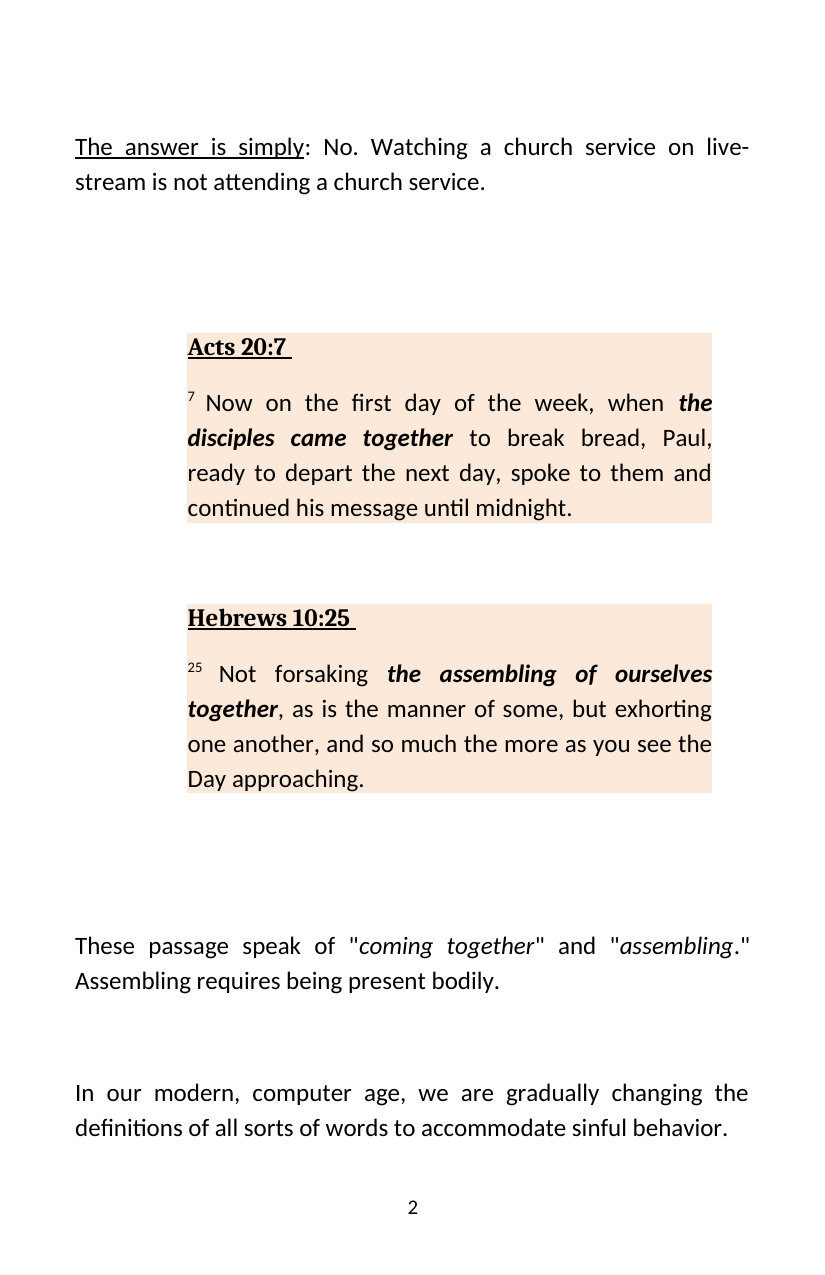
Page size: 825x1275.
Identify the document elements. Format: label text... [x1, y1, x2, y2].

text These passage speak of "coming together" and "assembling." Assembling requires being present bodily. [75, 930, 750, 996]
text Hebrews 10:25 [187, 604, 712, 633]
text In our modern, computer age, we are gradually changing the definitions of all sorts of words to accommodate sinful behavior. [75, 1077, 750, 1142]
text Acts 20:7 [187, 333, 712, 362]
text 25 Not forsaking the assembling of ourselves together, as is the manner of some, but exhorting one another, and so much the more as you see the Day approaching. [187, 658, 712, 793]
text The answer is simply: No. Watching a church service on live-stream is not attending a church service. [75, 131, 750, 196]
text 7 Now on the first day of the week, when the disciples came together to break bread, Paul, ready to depart the next day, spoke to them and continued his message until midnight. [187, 387, 712, 523]
